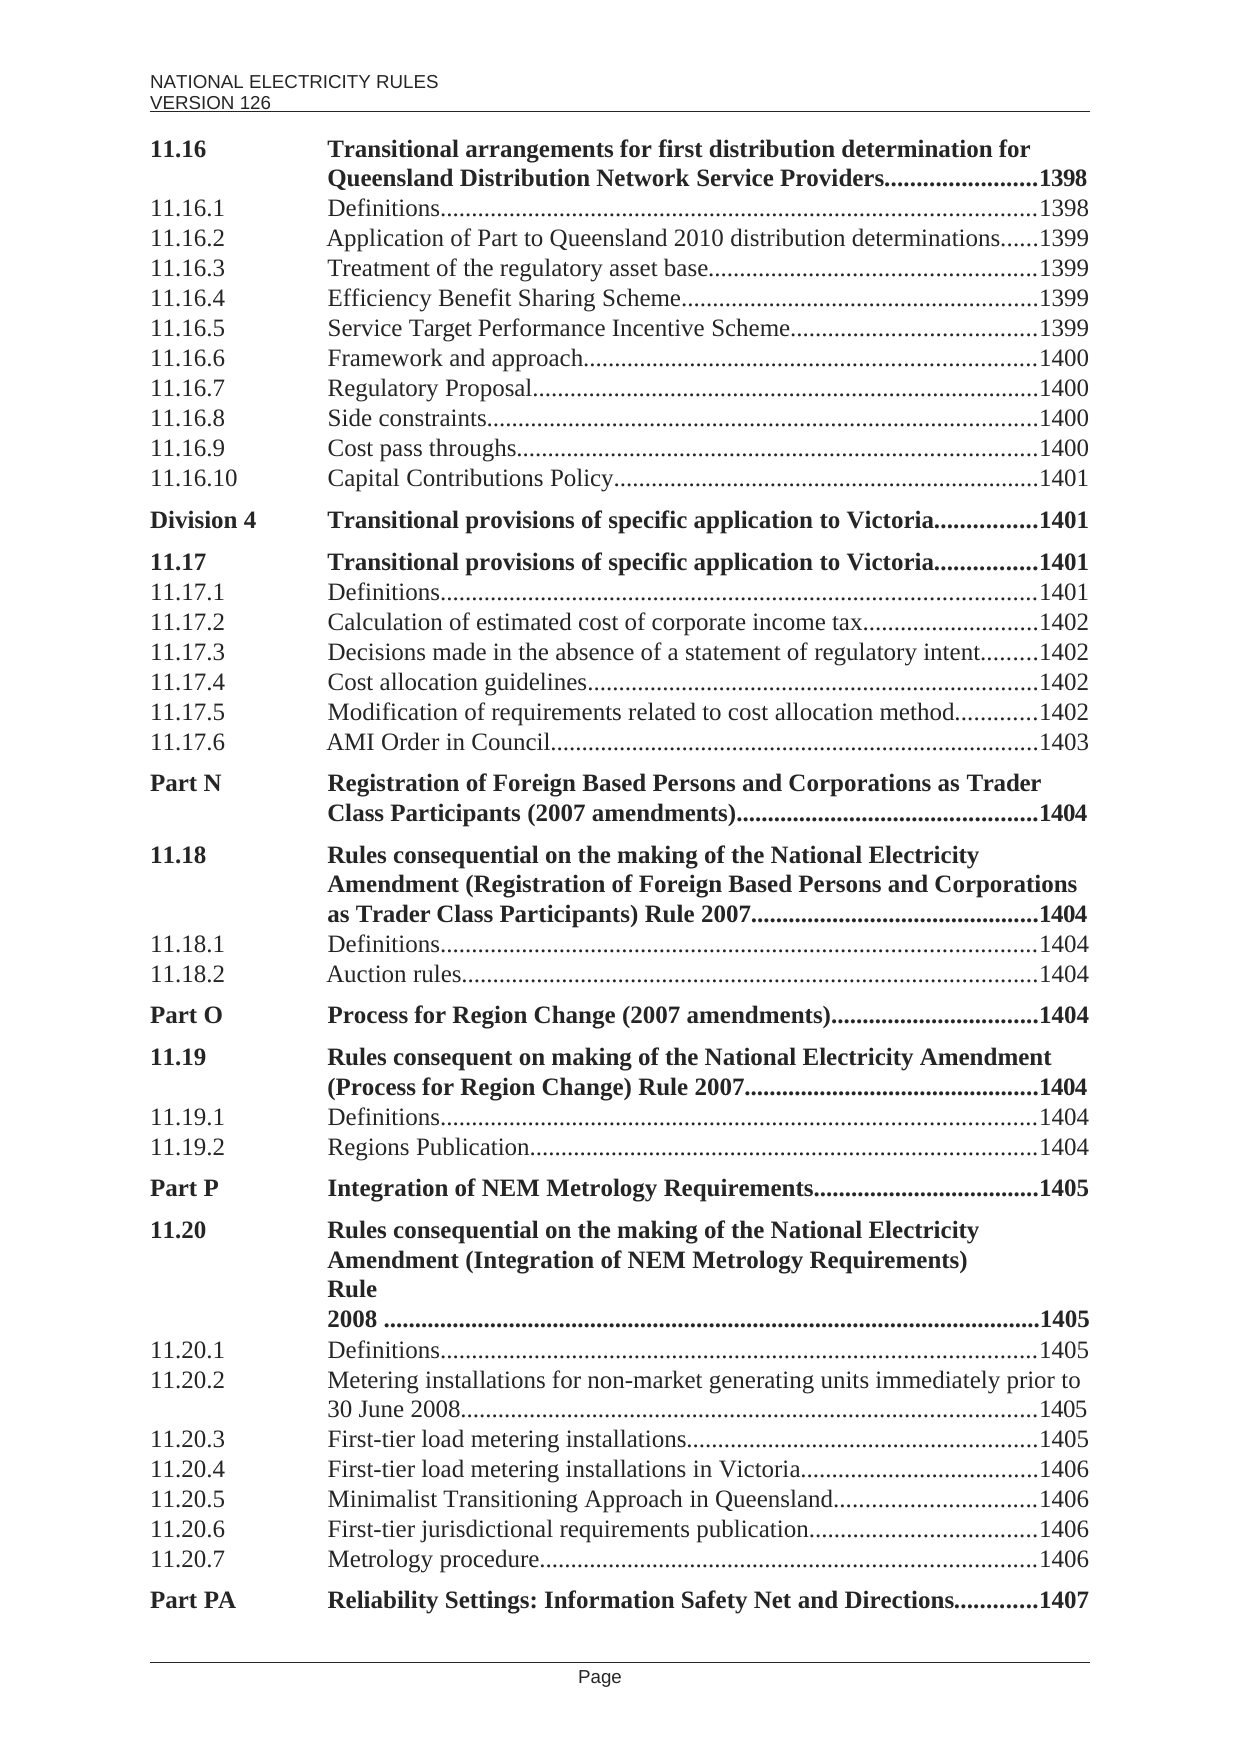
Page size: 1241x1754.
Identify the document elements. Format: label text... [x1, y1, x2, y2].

list Calculation of estimated cost of corporate income tax 1402 [150, 607, 1103, 636]
list AMI Order in Council 1403 [150, 727, 1103, 756]
list Regions Publication 1404 [150, 1132, 1103, 1161]
list Modification of requirements related to cost allocation method 1402 [150, 697, 1103, 726]
subtitle Part O Process for Region Change (2007 amendments) 1404 [150, 1001, 1103, 1029]
list Definitions 1398 [150, 193, 1103, 222]
subtitle Transitional arrangements for first distribution determination for Queensland Distribution Network Service Providers 1398 [150, 134, 1089, 192]
subtitle Transitional provisions of specific application to Victoria 1401 [150, 547, 1103, 575]
list Decisions made in the absence of a statement of regulatory intent 1402 [150, 637, 1103, 666]
list Metrology procedure 1406 [150, 1544, 1103, 1573]
list Side constraints 1400 [150, 403, 1103, 432]
subtitle Part P Integration of NEM Metrology Requirements 1405 [150, 1173, 1103, 1202]
list Service Target Performance Incentive Scheme 1399 [150, 313, 1103, 342]
subtitle 2008 .........................................................................................................1405 [327, 1304, 1103, 1333]
subtitle Rules consequent on making of the National Electricity Amendment (Process for Region Change) Rule 2007 1404 [150, 1042, 1089, 1101]
list Framework and approach 1400 [150, 343, 1103, 372]
list First-tier load metering installations 1405 [150, 1424, 1103, 1453]
list Cost pass throughs 1400 [150, 433, 1103, 462]
list Definitions 1404 [150, 1102, 1103, 1131]
subtitle Division 4 Transitional provisions of specific application to Victoria 1401 [150, 505, 1103, 533]
subtitle Part PA Reliability Settings: Information Safety Net and Directions 1407 [150, 1586, 1103, 1614]
list Efficiency Benefit Sharing Scheme 1399 [150, 283, 1103, 312]
list Minimalist Transitioning Approach in Queensland 1406 [150, 1484, 1103, 1513]
list Definitions 1405 [150, 1335, 1103, 1363]
subtitle Part N Registration of Foreign Based Persons and Corporations as Trader Class Participants (2007 amendments) 1404 [150, 768, 1089, 827]
subtitle Rules consequential on the making of the National Electricity Amendment (Integration of NEM Metrology Requirements) Rule [150, 1215, 1023, 1303]
list Definitions 1401 [150, 577, 1103, 606]
list Metering installations for non-market generating units immediately prior to 30 June 2008 1405 [150, 1365, 1089, 1423]
list Auction rules 1404 [150, 959, 1103, 988]
list Application of Part to Queensland 2010 distribution determinations 1399 [150, 223, 1103, 252]
subtitle Rules consequential on the making of the National Electricity Amendment (Registration of Foreign Based Persons and Corporations as Trader Class Participants) Rule 2007 1404 [150, 840, 1089, 928]
list Treatment of the regulatory asset base 1399 [150, 253, 1103, 282]
list Definitions 1404 [150, 929, 1103, 958]
list First-tier load metering installations in Victoria 1406 [150, 1454, 1103, 1483]
list First-tier jurisdictional requirements publication 1406 [150, 1514, 1103, 1543]
list Cost allocation guidelines 1402 [150, 667, 1103, 696]
list Regulatory Proposal 1400 [150, 373, 1103, 402]
list Capital Contributions Policy 1401 [150, 463, 1103, 492]
